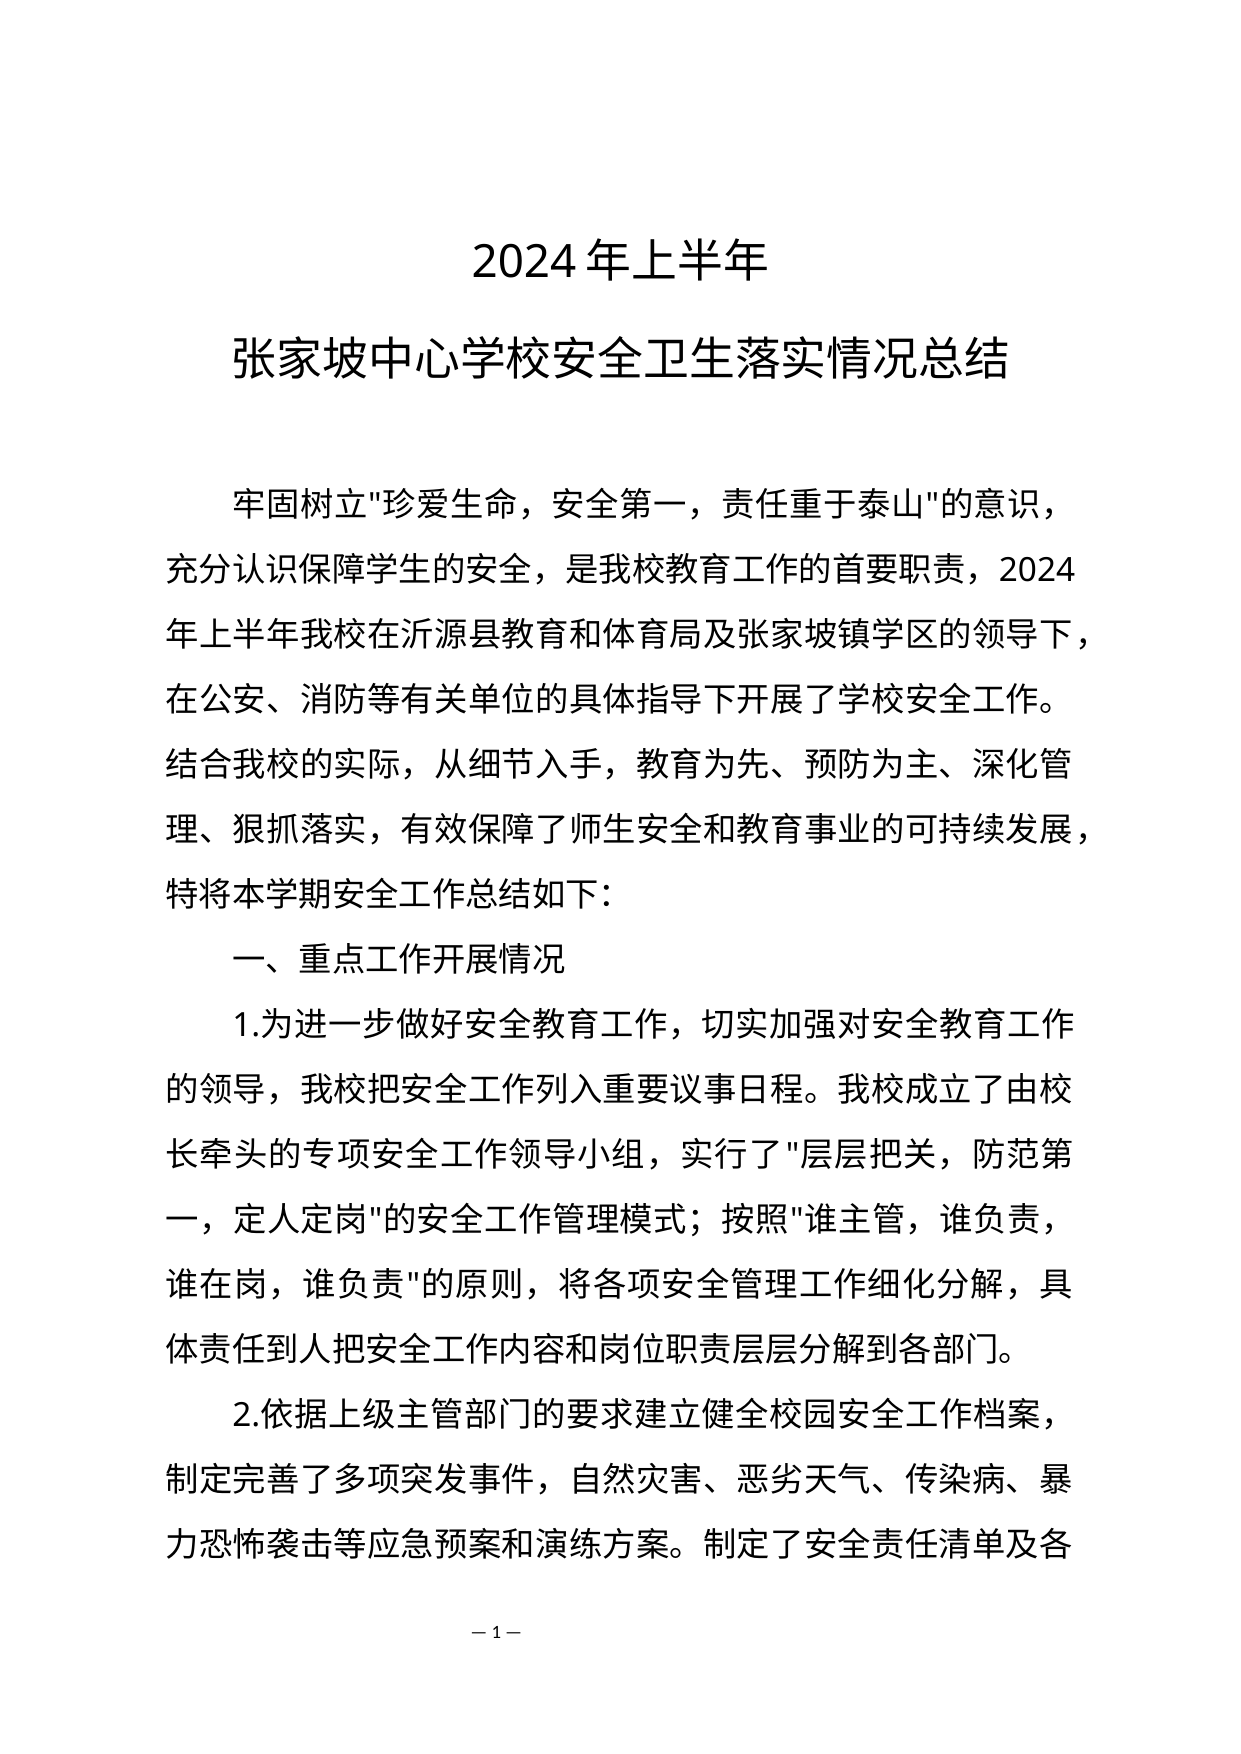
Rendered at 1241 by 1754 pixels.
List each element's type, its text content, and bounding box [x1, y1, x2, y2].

text 牢固树立"珍爱生命，安全第一，责任重于泰山"的意识，充分认识保障学生的安全，是我校教育工作的首要职责，2024年上半年我校在沂源县教育和体育局及张家坡镇学区的领导下，在公安、消防等有关单位的具体指导下开展了学校安全工作。结合我校的实际，从细节入手，教育为先、预防为主、深化管理、狠抓落实，有效保障了师生安全和教育事业的可持续发展，特将本学期安全工作总结如下： [165, 469, 1075, 924]
text 张家坡中心学校安全卫生落实情况总结 [165, 307, 1075, 404]
text 1.为进一步做好安全教育工作，切实加强对安全教育工作的领导，我校把安全工作列入重要议事日程。我校成立了由校长牵头的专项安全工作领导小组，实行了"层层把关，防范第一，定人定岗"的安全工作管理模式；按照"谁主管，谁负责，谁在岗，谁负责"的原则，将各项安全管理工作细化分解，具体责任到人把安全工作内容和岗位职责层层分解到各部门。 [165, 989, 1075, 1379]
text 一、重点工作开展情况 [165, 924, 1075, 989]
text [165, 1379, 1075, 1574]
text 2024年上半年 [165, 209, 1075, 307]
